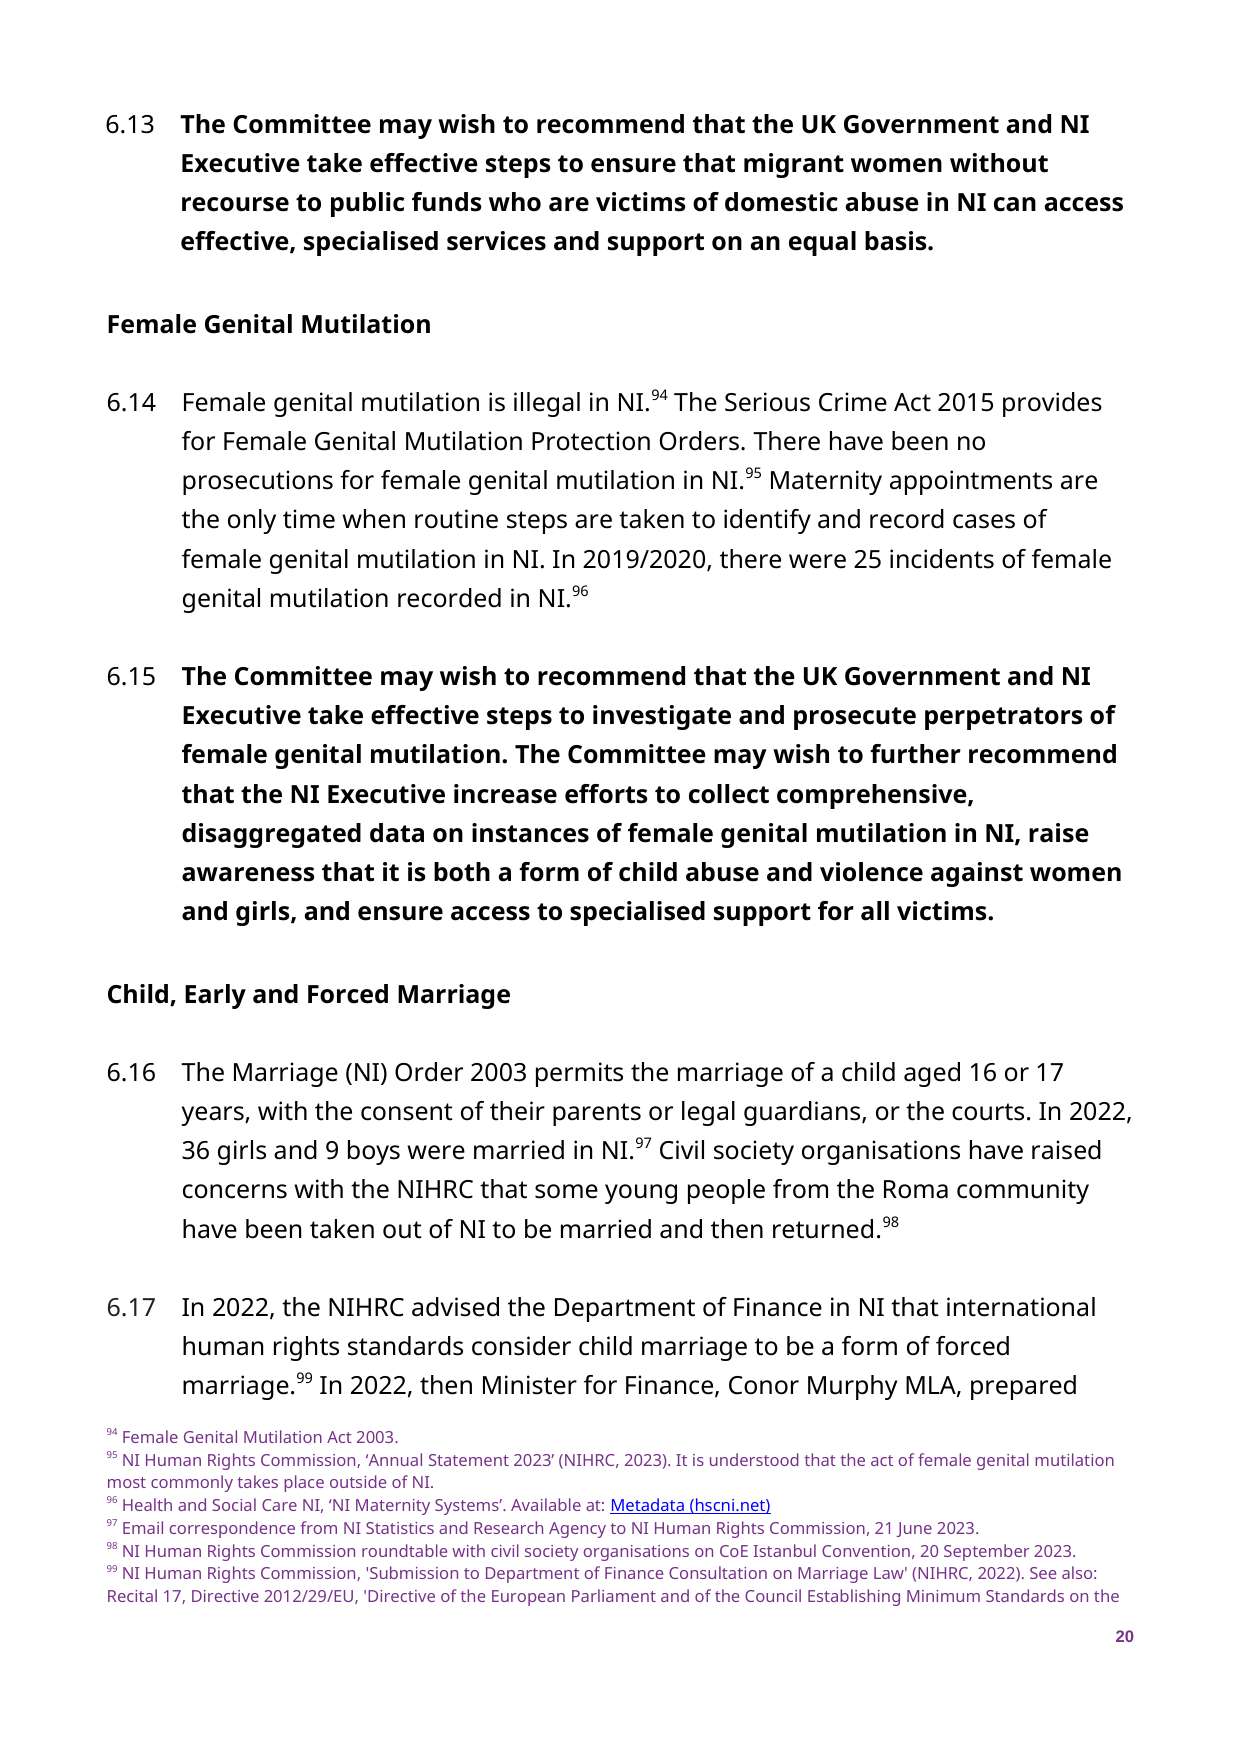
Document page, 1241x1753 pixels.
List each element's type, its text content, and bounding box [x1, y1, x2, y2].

subtitle Female Genital Mutilation [106, 306, 1134, 340]
list The Committee may wish to recommend that the UK Government and NI Executive take effective steps to investigate and prosecute perpetrators of female genital mutilation. The Committee may wish to further recommend that the NI Executive increase efforts to collect comprehensive, disaggregated data on instances of female genital mutilation in NI, raise awareness that it is both a form of child abuse and violence against women and girls, and ensure access to specialised support for all victims. [106, 659, 1134, 928]
list The Marriage (NI) Order 2003 permits the marriage of a child aged 16 or 17 years, with the consent of their parents or legal guardians, or the courts. In 2022, 36 girls and 9 boys were married in NI. Civil society organisations have raised concerns with the NIHRC that some young people from the Roma community have been taken out of NI to be married and then returned. [106, 1055, 1134, 1245]
list The Committee may wish to recommend that the UK Government and NI Executive take effective steps to ensure that migrant women without recourse to public funds who are victims of domestic abuse in NI can access effective, specialised services and support on an equal basis. [105, 106, 1134, 258]
subtitle Child, Early and Forced Marriage [106, 976, 1134, 1010]
list Female genital mutilation is illegal in NI. The Serious Crime Act 2015 provides for Female Genital Mutilation Protection Orders. There have been no prosecutions for female genital mutilation in NI. Maternity appointments are the only time when routine steps are taken to identify and record cases of female genital mutilation in NI. In 2019/2020, there were 25 incidents of female genital mutilation recorded in NI. [106, 385, 1134, 614]
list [106, 1290, 1134, 1402]
